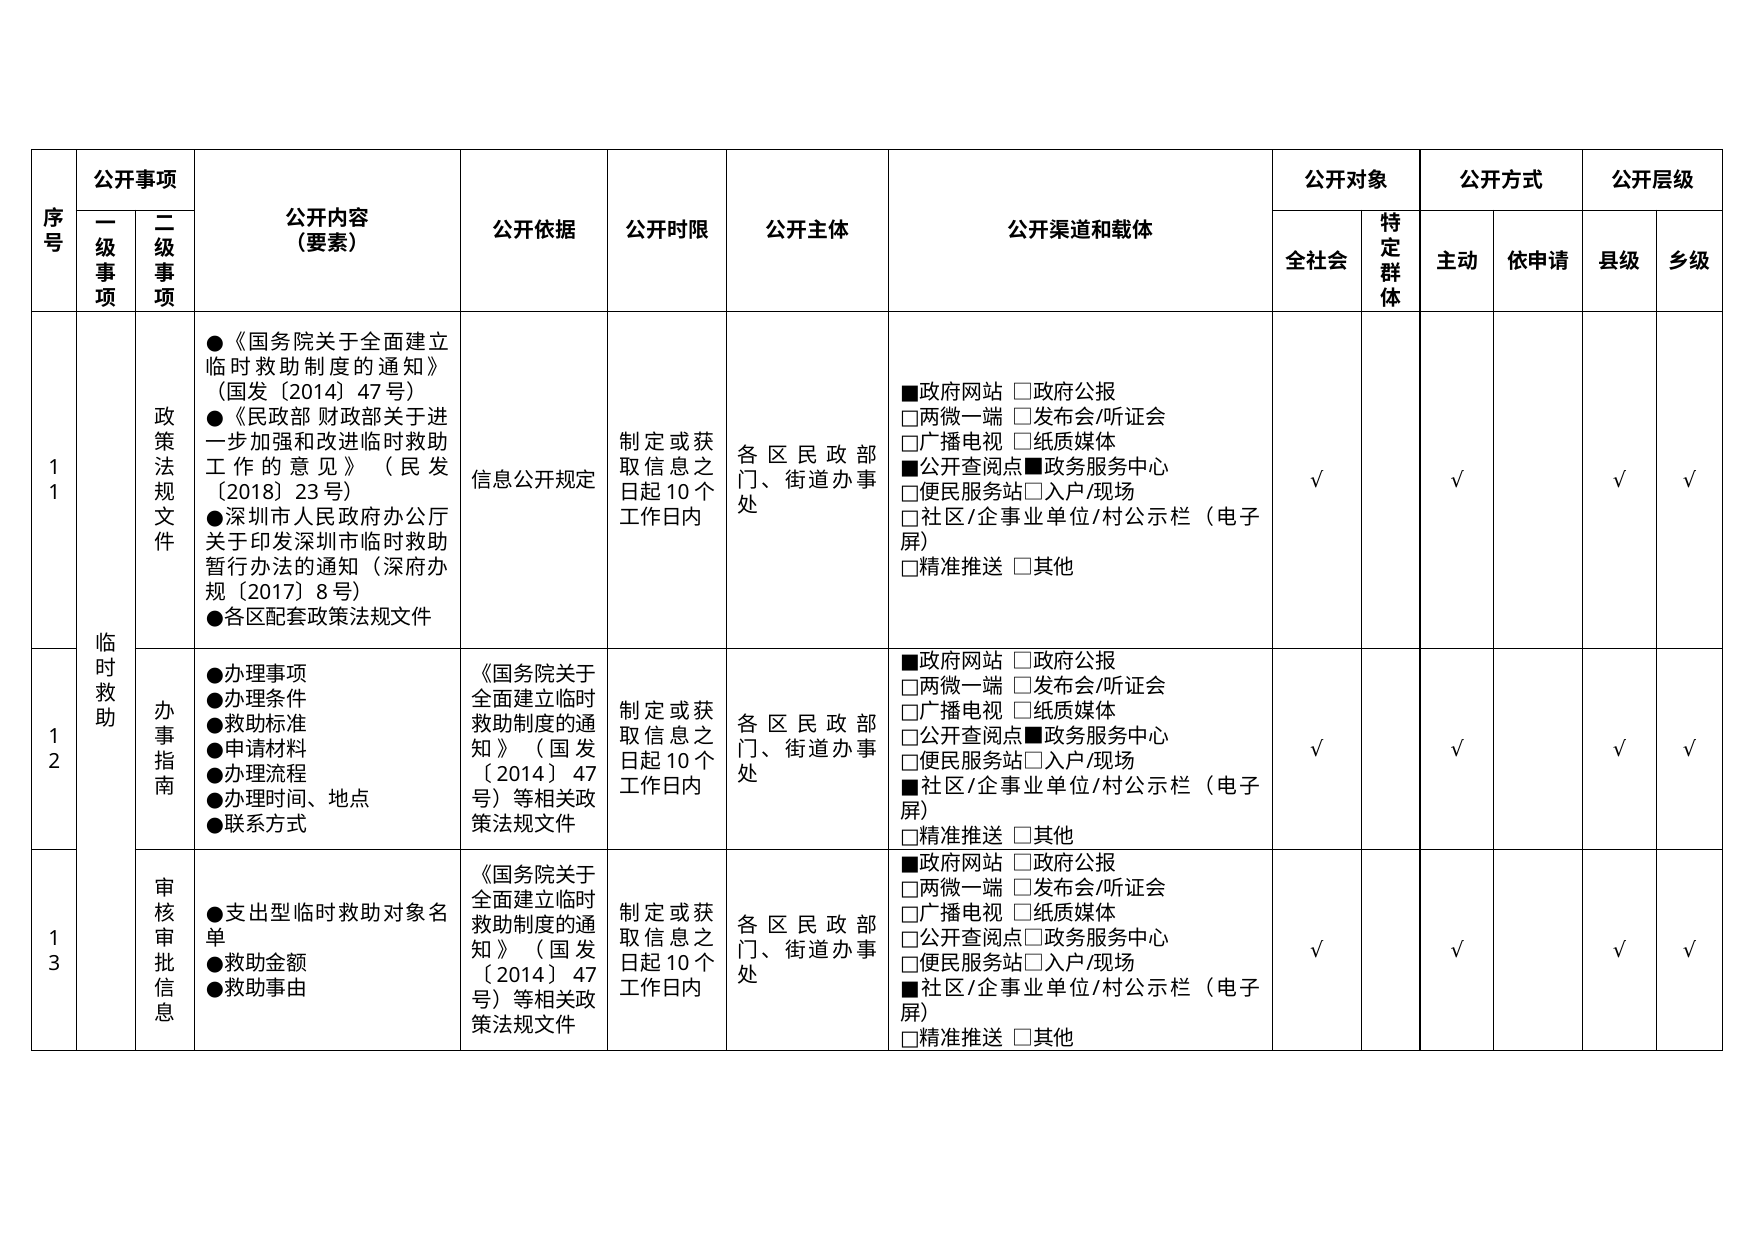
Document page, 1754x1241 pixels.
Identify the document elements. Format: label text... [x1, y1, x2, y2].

table_cell 乡级 [1657, 211, 1722, 311]
table_header 序号 [32, 150, 76, 311]
table_cell 信息公开规定 [461, 312, 607, 648]
table_cell [1494, 850, 1582, 1050]
table_cell 12 [32, 649, 76, 849]
table_cell 全社会 [1273, 211, 1361, 311]
table_header 公开方式 [1421, 150, 1582, 209]
table_cell [1362, 312, 1419, 648]
table_cell 一级事项 [77, 211, 135, 311]
table_cell √ [1273, 312, 1361, 648]
table_cell √ [1583, 850, 1656, 1050]
table_cell 11 [32, 312, 76, 648]
table_cell ■政府网站 □政府公报 □两微一端 □发布会/听证会 □广播电视 □纸质媒体 □公开查阅点■政务服务中心 □便民服务站□入户/现场 ■社区/企事业单位/村公示栏（电子屏） □精准推送 □其他 [889, 649, 1272, 849]
table_cell 制定或获取信息之日起10个工作日内 [608, 649, 726, 849]
table_header 公开内容 （要素） [195, 150, 460, 311]
table_cell 各区民政部门、街道办事处 [727, 850, 888, 1050]
table_cell 各区民政部门、街道办事处 [727, 649, 888, 849]
table_cell 13 [32, 850, 76, 1050]
table_cell 《国务院关于全面建立临时救助制度的通知》（国发〔2014〕47号）等相关政策法规文件 [461, 850, 607, 1050]
table_cell 依申请 [1494, 211, 1582, 311]
table_cell [1494, 649, 1582, 849]
table_cell 各区民政部门、街道办事处 [727, 312, 888, 648]
table_cell ●支出型临时救助对象名单 ●救助金额 ●救助事由 [195, 850, 460, 1050]
table_header 公开层级 [1583, 150, 1722, 209]
table_cell 主动 [1421, 211, 1493, 311]
table_cell 临时救助 [77, 312, 135, 1050]
table_cell 《国务院关于全面建立临时救助制度的通知》（国发〔2014〕47号）等相关政策法规文件 [461, 649, 607, 849]
table_header 公开依据 [461, 150, 607, 311]
table_cell √ [1583, 312, 1656, 648]
table_cell ■政府网站 □政府公报 □两微一端 □发布会/听证会 □广播电视 □纸质媒体 □公开查阅点□政务服务中心 □便民服务站□入户/现场 ■社区/企事业单位/村公示栏（电子屏） □精准推送 □其他 [889, 850, 1272, 1050]
table_cell [1494, 312, 1582, 648]
table_cell √ [1421, 850, 1493, 1050]
table_cell [1362, 649, 1419, 849]
table_header 公开事项 [77, 150, 194, 209]
table_cell [1362, 850, 1419, 1050]
table_header 公开时限 [608, 150, 726, 311]
table_header 公开对象 [1273, 150, 1419, 209]
table_cell 政策法规文件 [136, 312, 194, 648]
table_cell √ [1273, 850, 1361, 1050]
table_header 公开渠道和载体 [889, 150, 1272, 311]
table_cell 审核审批信息 [136, 850, 194, 1050]
table_cell 制定或获取信息之日起10个工作日内 [608, 850, 726, 1050]
table_cell 制定或获取信息之日起10个工作日内 [608, 312, 726, 648]
table_header 公开主体 [727, 150, 888, 311]
table_cell √ [1657, 850, 1722, 1050]
table_cell 县级 [1583, 211, 1656, 311]
table_cell √ [1421, 312, 1493, 648]
table_cell √ [1273, 649, 1361, 849]
table_cell √ [1421, 649, 1493, 849]
table_cell 二级事项 [136, 211, 194, 311]
table_cell √ [1657, 649, 1722, 849]
table_cell 办事指南 [136, 649, 194, 849]
table_cell √ [1657, 312, 1722, 648]
table_cell ●办理事项 ●办理条件 ●救助标准 ●申请材料 ●办理流程 ●办理时间、地点 ●联系方式 [195, 649, 460, 849]
table_cell ●《国务院关于全面建立临时救助制度的通知》（国发〔2014〕47号） ●《民政部 财政部关于进一步加强和改进临时救助工作的意见》（民发〔2018〕23号） ●深圳市人民政府办公厅关于印发深圳市临时救助暂行办法的通知（深府办规〔2017〕8号） ●各区配套政策法规文件 [195, 312, 460, 648]
table_cell √ [1583, 649, 1656, 849]
table_cell 特定群体 [1362, 211, 1419, 311]
table_cell ■政府网站 □政府公报 □两微一端 □发布会/听证会 □广播电视 □纸质媒体 ■公开查阅点■政务服务中心 □便民服务站□入户/现场 □社区/企事业单位/村公示栏（电子屏） □精准推送 □其他 [889, 312, 1272, 648]
